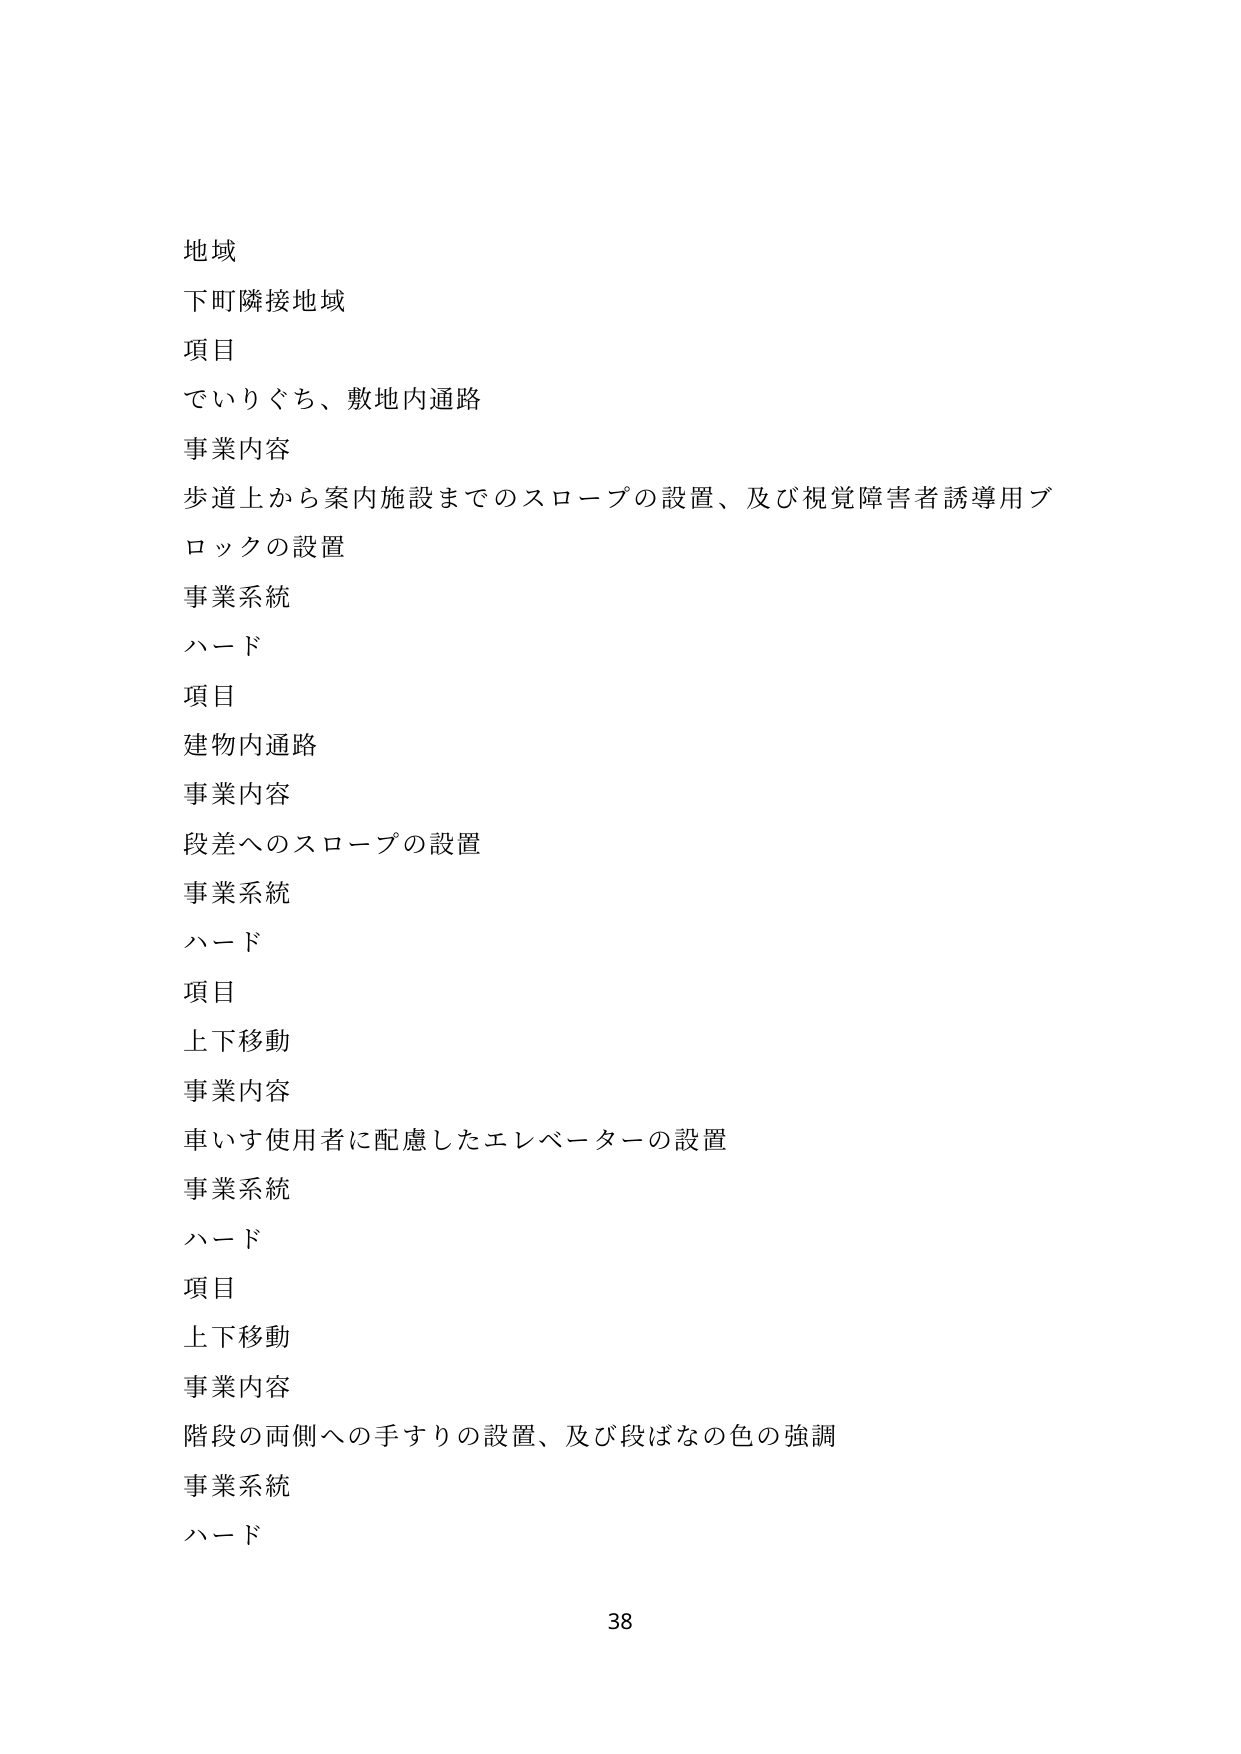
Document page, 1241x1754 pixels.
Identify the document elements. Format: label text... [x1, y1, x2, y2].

text 事業内容 [183, 768, 1057, 818]
text 事業内容 [183, 1361, 1057, 1410]
text ハード [183, 620, 1057, 669]
text ハード [183, 1509, 1057, 1558]
text 事業内容 [183, 423, 1057, 472]
text 下町隣接地域 [183, 274, 1057, 324]
text 事業系統 [183, 867, 1057, 916]
text ハード [183, 916, 1057, 966]
text 項目 [183, 669, 1057, 719]
text 項目 [183, 966, 1057, 1015]
text 段差へのスロープの設置 [183, 818, 1057, 867]
text 事業系統 [183, 571, 1057, 620]
text ハード [183, 1213, 1057, 1262]
text 上下移動 [183, 1015, 1057, 1064]
text 上下移動 [183, 1311, 1057, 1361]
text 事業内容 [183, 1064, 1057, 1114]
text 建物内通路 [183, 719, 1057, 768]
text 項目 [183, 324, 1057, 373]
text でいりぐち、敷地内通路 [183, 373, 1057, 423]
text 事業系統 [183, 1163, 1057, 1213]
text 項目 [183, 1262, 1057, 1311]
text 事業系統 [183, 1459, 1057, 1509]
text 地域 [183, 225, 1057, 274]
text 歩道上から案内施設までのスロープの設置、及び視覚障害者誘導用ブロックの設置 [183, 472, 1057, 571]
text 階段の両側への手すりの設置、及び段ばなの色の強調 [183, 1410, 1057, 1459]
text 車いす使用者に配慮したエレベーターの設置 [183, 1114, 1057, 1163]
